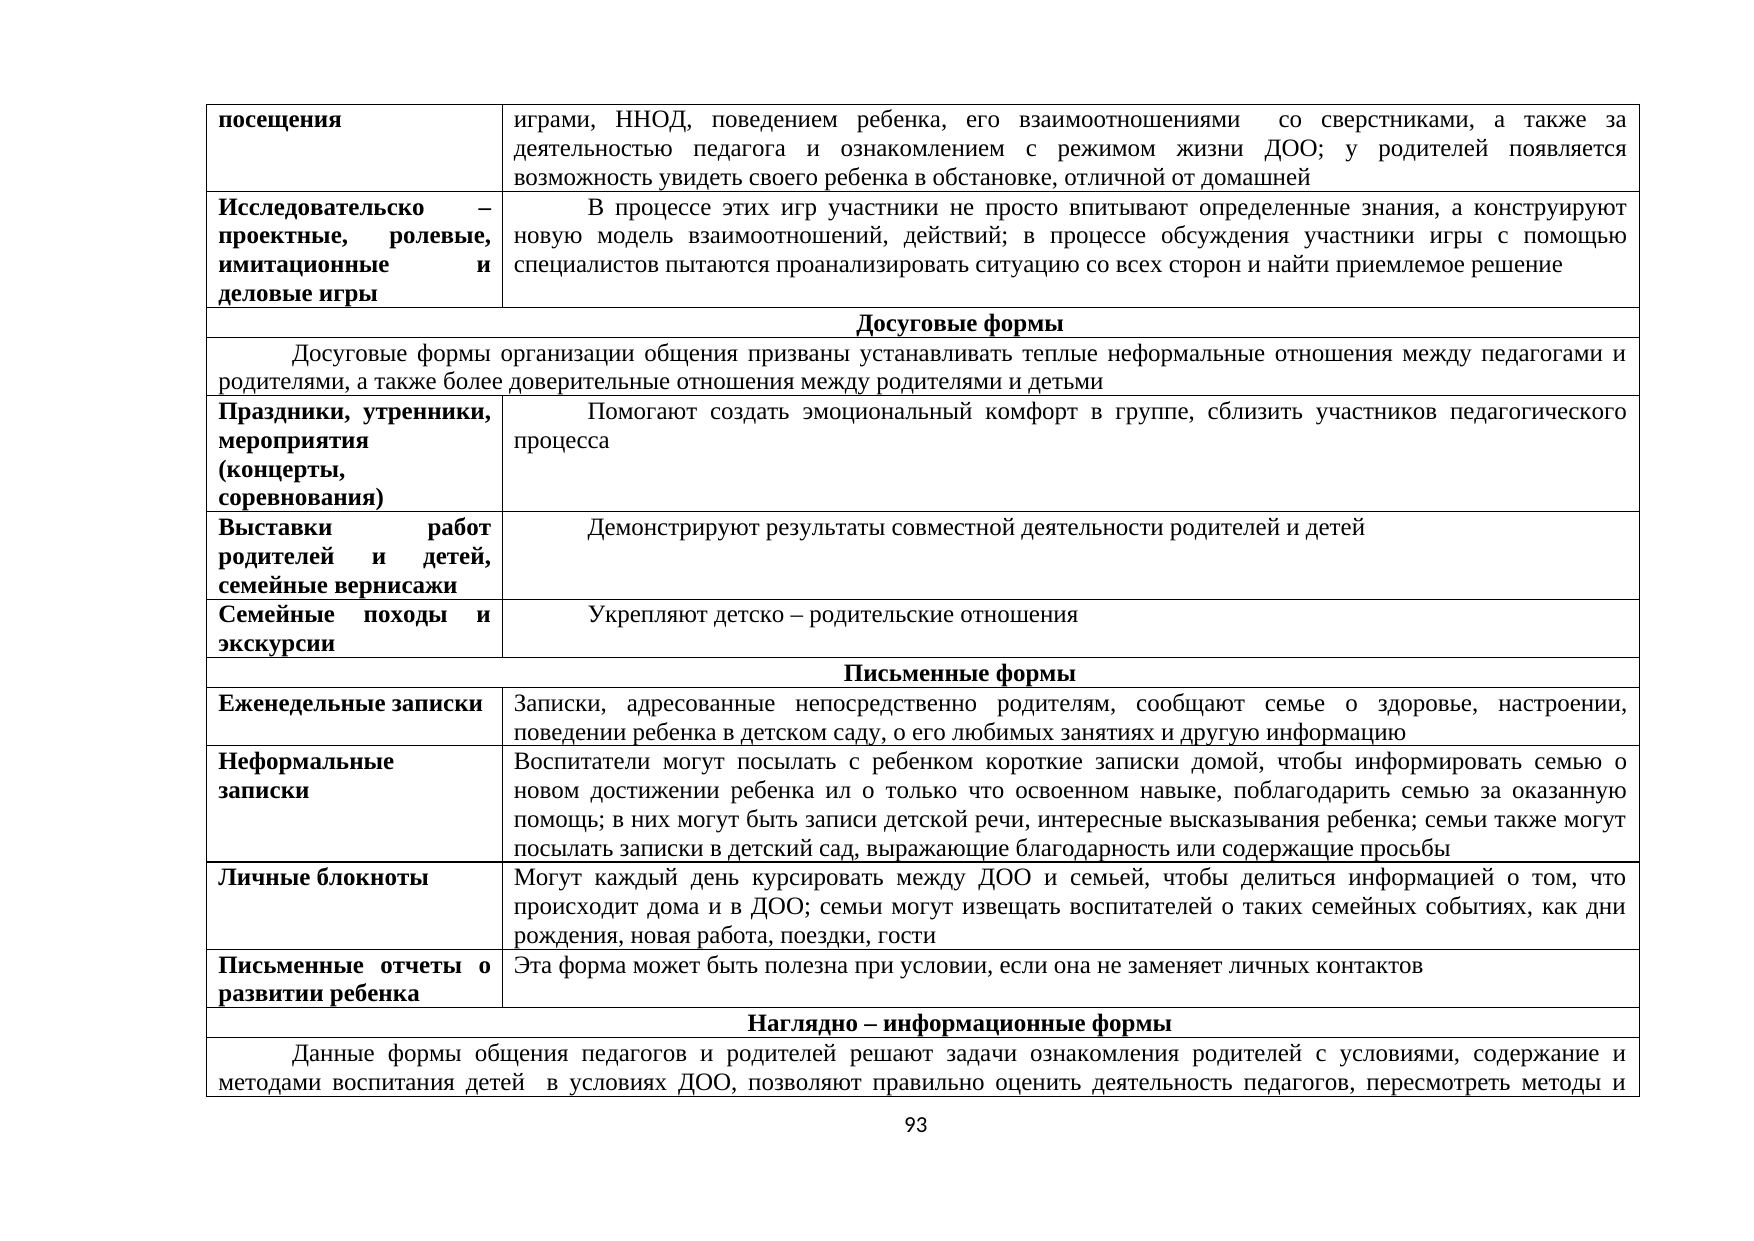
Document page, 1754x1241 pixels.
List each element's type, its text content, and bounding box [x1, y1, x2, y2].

table_cell Помогают создать эмоциональный комфорт в группе, сблизить участников педагогического процесса [503, 396, 1639, 511]
table_cell Досуговые формы организации общения призваны устанавливать теплые неформальные отношения между педагогами и родителями, а также более доверительные отношения между родителями и детьми [207, 338, 1639, 395]
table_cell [207, 105, 502, 191]
table_cell Неформальные записки [207, 746, 502, 861]
table_cell Выставки работ родителей и детей, семейные вернисажи [207, 512, 502, 598]
table_cell Исследовательско – проектные, ролевые, имитационные и деловые игры [207, 192, 502, 307]
table_cell Еженедельные записки [207, 688, 502, 745]
table_cell Наглядно – информационные формы [207, 1008, 1639, 1037]
table_cell Демонстрируют результаты совместной деятельности родителей и детей [503, 512, 1639, 598]
table_cell Письменные формы [207, 658, 1639, 687]
table_cell Досуговые формы [207, 308, 1639, 337]
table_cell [503, 105, 1639, 191]
table_cell Семейные походы и экскурсии [207, 600, 502, 657]
table_cell Записки, адресованные непосредственно родителям, сообщают семье о здоровье, настроении, поведении ребенка в детском саду, о его любимых занятиях и другую информацию [503, 688, 1639, 745]
table_cell В процессе этих игр участники не просто впитывают определенные знания, а конструируют новую модель взаимоотношений, действий; в процессе обсуждения участники игры с помощью специалистов пытаются проанализировать ситуацию со всех сторон и найти приемлемое решение [503, 192, 1639, 307]
table_cell Могут каждый день курсировать между ДОО и семьей, чтобы делиться информацией о том, что происходит дома и в ДОО; семьи могут извещать воспитателей о таких семейных событиях, как дни рождения, новая работа, поездки, гости [503, 863, 1639, 949]
table_cell Укрепляют детско – родительские отношения [503, 600, 1639, 657]
table_cell Письменные отчеты о развитии ребенка [207, 950, 502, 1007]
table_cell Воспитатели могут посылать с ребенком короткие записки домой, чтобы информировать семью о новом достижении ребенка ил о только что освоенном навыке, поблагодарить семью за оказанную помощь; в них могут быть записи детской речи, интересные высказывания ребенка; семьи также могут посылать записки в детский сад, выражающие благодарность или содержащие просьбы [503, 746, 1639, 861]
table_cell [207, 1038, 1639, 1096]
table_cell Эта форма может быть полезна при условии, если она не заменяет личных контактов [503, 950, 1639, 1007]
table_cell Личные блокноты [207, 863, 502, 949]
table_cell Праздники, утренники, мероприятия (концерты, соревнования) [207, 396, 502, 511]
